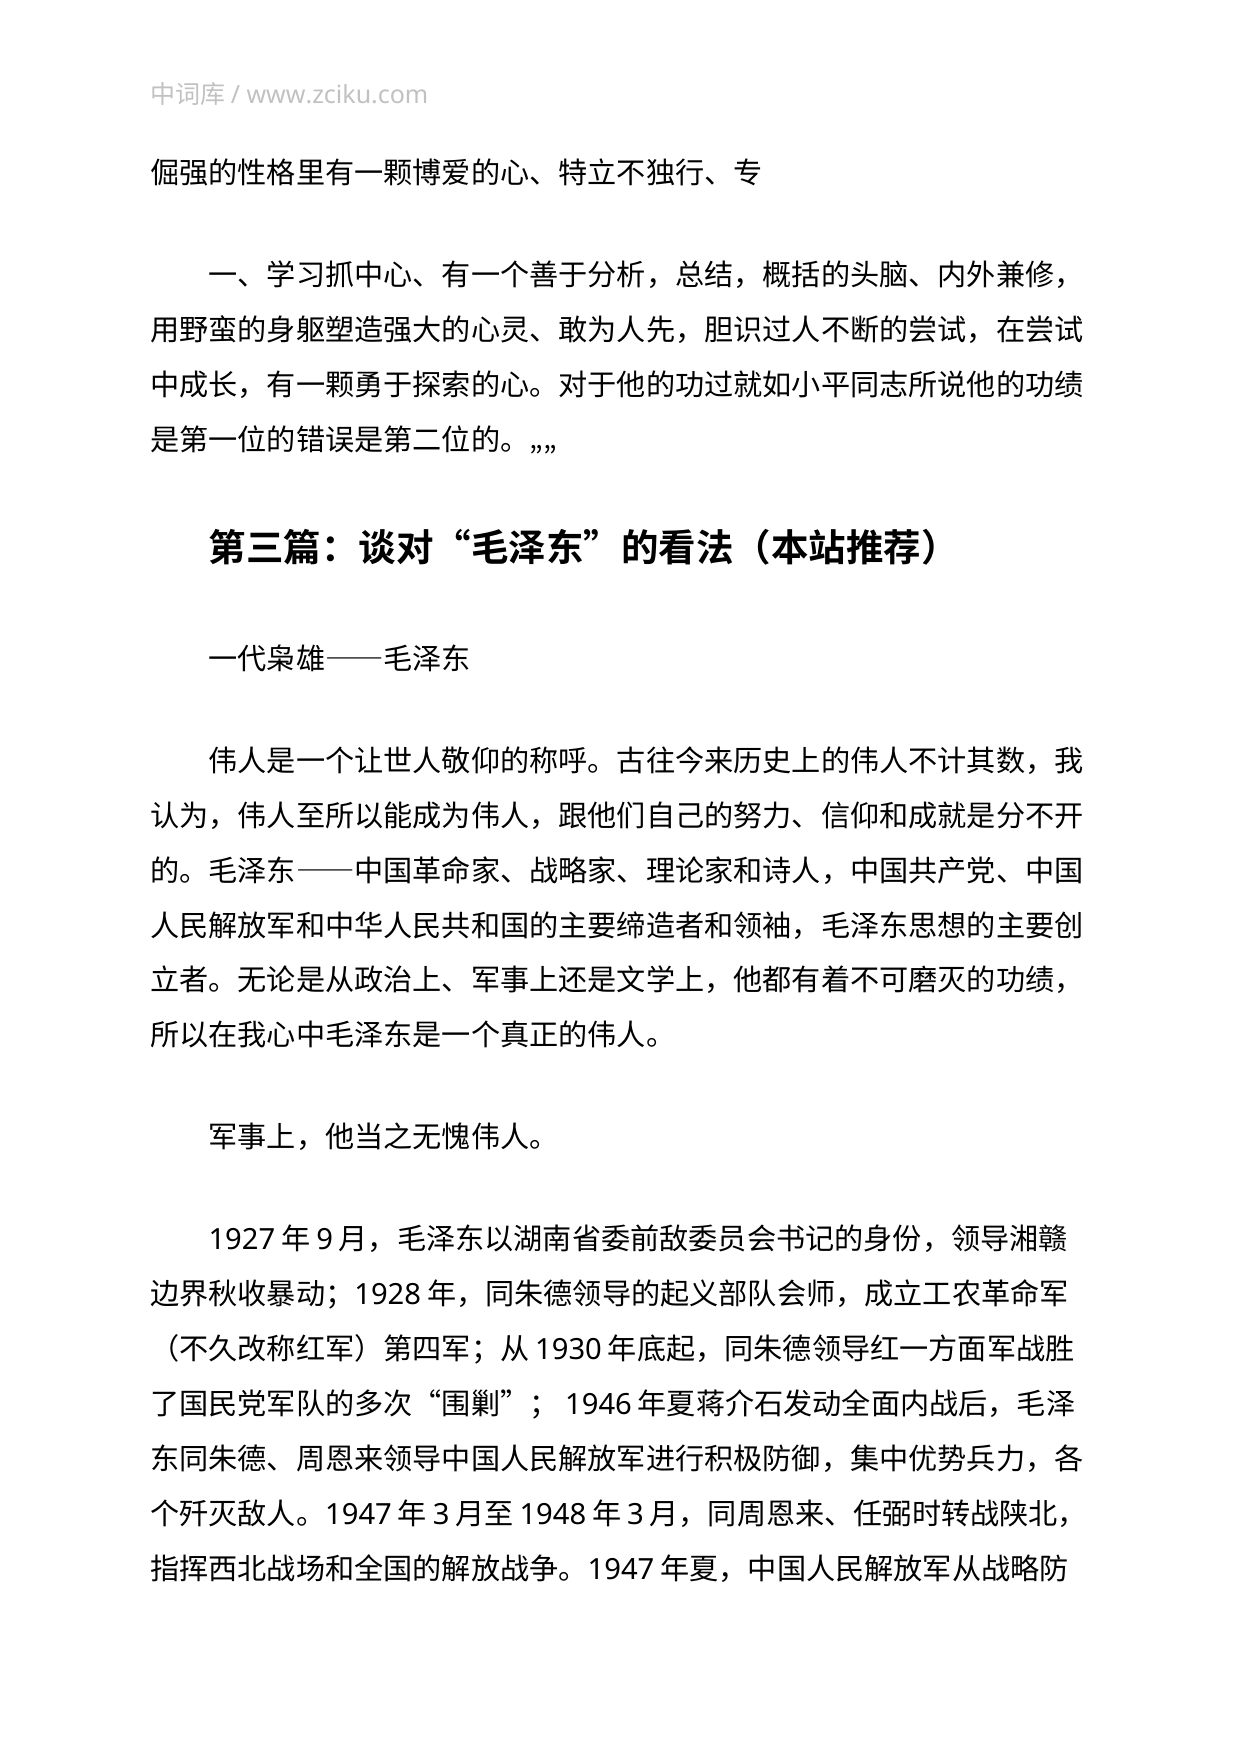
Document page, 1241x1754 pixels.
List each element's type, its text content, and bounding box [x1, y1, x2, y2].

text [150, 1215, 1090, 1588]
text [150, 150, 1090, 192]
text 一代枭雄——毛泽东 [150, 636, 1090, 678]
text 伟人是一个让世人敬仰的称呼。古往今来历史上的伟人不计其数，我认为，伟人至所以能成为伟人，跟他们自己的努力、信仰和成就是分不开的。毛泽东——中国革命家、战略家、理论家和诗人，中国共产党、中国人民解放军和中华人民共和国的主要缔造者和领袖，毛泽东思想的主要创立者。无论是从政治上、军事上还是文学上，他都有着不可磨灭的功绩，所以在我心中毛泽东是一个真正的伟人。 [150, 737, 1090, 1054]
text 军事上，他当之无愧伟人。 [150, 1114, 1090, 1156]
text 一、学习抓中心、有一个善于分析，总结，概括的头脑、内外兼修，用野蛮的身躯塑造强大的心灵、敢为人先，胆识过人不断的尝试，在尝试中成长，有一颗勇于探索的心。对于他的功过就如小平同志所说他的功绩是第一位的错误是第二位的。„„ [150, 252, 1090, 459]
text 第三篇：谈对“毛泽东”的看法（本站推荐） [150, 518, 1090, 572]
